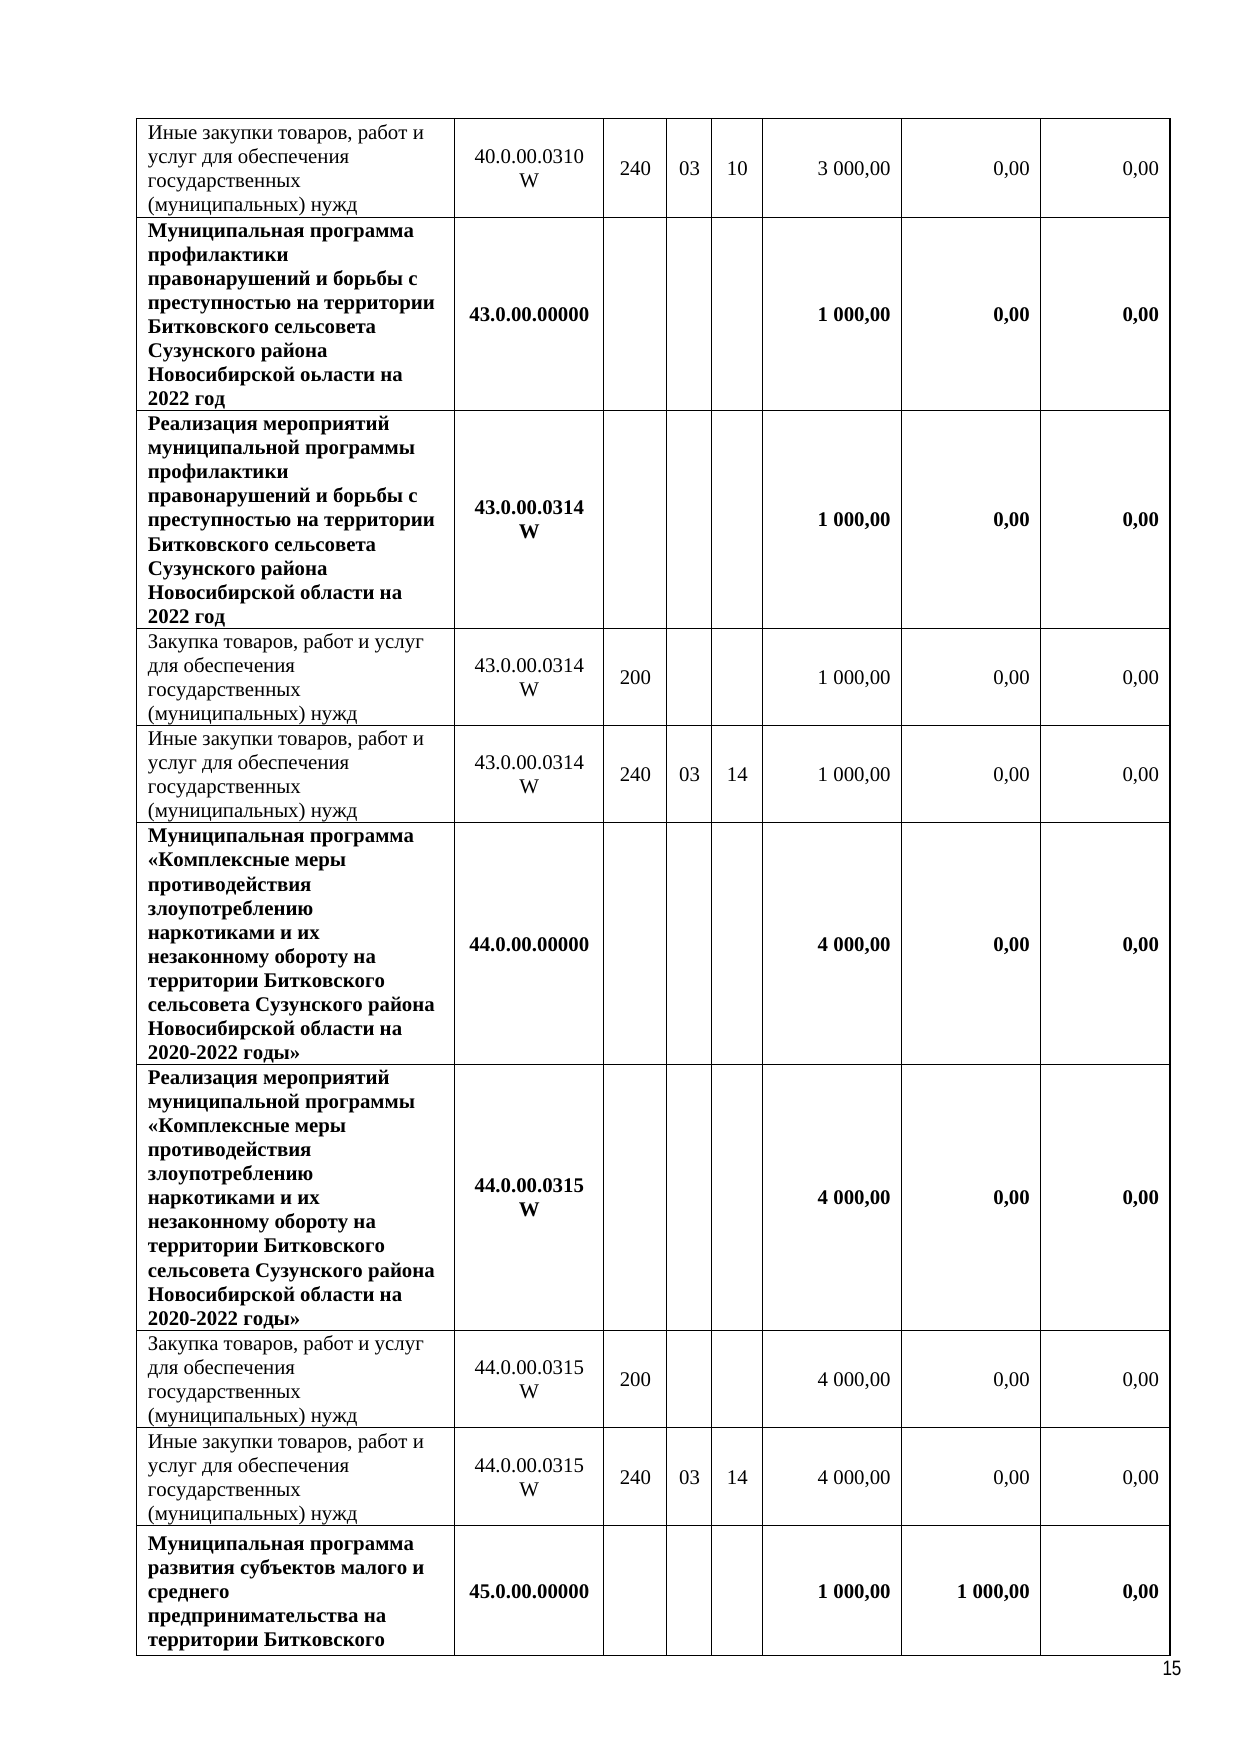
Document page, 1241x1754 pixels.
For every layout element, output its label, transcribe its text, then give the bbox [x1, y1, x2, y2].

table_cell [712, 629, 762, 725]
table_cell 45.0.00.00000 [455, 1526, 603, 1655]
table_cell 0,00 [1041, 1428, 1169, 1525]
table_cell [667, 823, 711, 1064]
table_cell [604, 823, 666, 1064]
table_cell 240 [604, 119, 666, 217]
table_cell 03 [667, 1428, 711, 1525]
table_cell 44.0.00.0315W [455, 1331, 603, 1427]
table_cell 1 000,00 [763, 629, 901, 725]
table_cell 0,00 [1041, 119, 1169, 217]
table_cell [604, 218, 666, 410]
table_cell [712, 411, 762, 628]
table_cell 200 [604, 1331, 666, 1427]
table_cell 0,00 [902, 1331, 1040, 1427]
table_cell 200 [604, 629, 666, 725]
table_cell 0,00 [902, 629, 1040, 725]
table_cell 0,00 [1041, 1331, 1169, 1427]
table_cell [712, 823, 762, 1064]
table_cell Муниципальная программа профилактики правонарушений и борьбы с преступностью на территории Битковского сельсовета Сузунского района Новосибирской оьласти на 2022 год [137, 218, 454, 410]
table_cell 0,00 [1041, 411, 1169, 628]
table_cell Реализация мероприятий муниципальной программы «Комплексные меры противодействия злоупотреблению наркотиками и их незаконному обороту на территории Битковского сельсовета Сузунского района Новосибирской области на 2020-2022 годы» [137, 1065, 454, 1330]
table_cell [712, 1065, 762, 1330]
table_cell 4 000,00 [763, 1331, 901, 1427]
table_cell Закупка товаров, работ и услуг для обеспечения государственных (муниципальных) нужд [137, 629, 454, 725]
table_cell [604, 1526, 666, 1655]
table_cell 0,00 [902, 1428, 1040, 1525]
table_cell 1 000,00 [902, 1526, 1040, 1655]
table_cell [667, 411, 711, 628]
table_cell 1 000,00 [763, 218, 901, 410]
table_cell [712, 1526, 762, 1655]
table_cell 240 [604, 726, 666, 822]
table_cell [712, 218, 762, 410]
table_cell 4 000,00 [763, 823, 901, 1064]
table_cell 43.0.00.00000 [455, 218, 603, 410]
table_cell 4 000,00 [763, 1428, 901, 1525]
table_cell [667, 1331, 711, 1427]
table_cell 43.0.00.0314W [455, 726, 603, 822]
table_cell 44.0.00.00000 [455, 823, 603, 1064]
table_cell 14 [712, 1428, 762, 1525]
table_cell 40.0.00.0310W [455, 119, 603, 217]
table_cell 240 [604, 1428, 666, 1525]
table_cell 0,00 [1041, 823, 1169, 1064]
table_cell Муниципальная программа «Комплексные меры противодействия злоупотреблению наркотиками и их незаконному обороту на территории Битковского сельсовета Сузунского района Новосибирской области на 2020-2022 годы» [137, 823, 454, 1064]
table_cell 10 [712, 119, 762, 217]
table_cell 1 000,00 [763, 1526, 901, 1655]
table_cell 14 [712, 726, 762, 822]
table_cell [667, 629, 711, 725]
table_cell 44.0.00.0315W [455, 1428, 603, 1525]
table_cell [667, 1065, 711, 1330]
table_cell 0,00 [902, 411, 1040, 628]
table_cell 03 [667, 726, 711, 822]
table_cell Иные закупки товаров, работ и услуг для обеспечения государственных (муниципальных) нужд [137, 1428, 454, 1525]
table_cell 1 000,00 [763, 726, 901, 822]
table_cell 0,00 [902, 726, 1040, 822]
table_cell 44.0.00.0315W [455, 1065, 603, 1330]
table_cell 0,00 [1041, 726, 1169, 822]
table_cell 43.0.00.0314W [455, 411, 603, 628]
table_cell 0,00 [1041, 1526, 1169, 1655]
table_cell 43.0.00.0314W [455, 629, 603, 725]
table_cell [712, 1331, 762, 1427]
table_cell 03 [667, 119, 711, 217]
table_cell 0,00 [1041, 218, 1169, 410]
table_cell [604, 411, 666, 628]
table_cell 3 000,00 [763, 119, 901, 217]
table_cell Закупка товаров, работ и услуг для обеспечения государственных (муниципальных) нужд [137, 1331, 454, 1427]
table_cell [667, 218, 711, 410]
table_cell 0,00 [902, 1065, 1040, 1330]
table_cell 0,00 [902, 218, 1040, 410]
table_cell 0,00 [1041, 629, 1169, 725]
table_cell [604, 1065, 666, 1330]
table_cell 4 000,00 [763, 1065, 901, 1330]
table_cell [667, 1526, 711, 1655]
table_cell 0,00 [902, 119, 1040, 217]
table_cell Реализация мероприятий муниципальной программы профилактики правонарушений и борьбы с преступностью на территории Битковского сельсовета Сузунского района Новосибирской области на 2022 год [137, 411, 454, 628]
table_cell Иные закупки товаров, работ и услуг для обеспечения государственных (муниципальных) нужд [137, 119, 454, 217]
table_cell 0,00 [902, 823, 1040, 1064]
table_cell Иные закупки товаров, работ и услуг для обеспечения государственных (муниципальных) нужд [137, 726, 454, 822]
table_cell 0,00 [1041, 1065, 1169, 1330]
table_cell 1 000,00 [763, 411, 901, 628]
